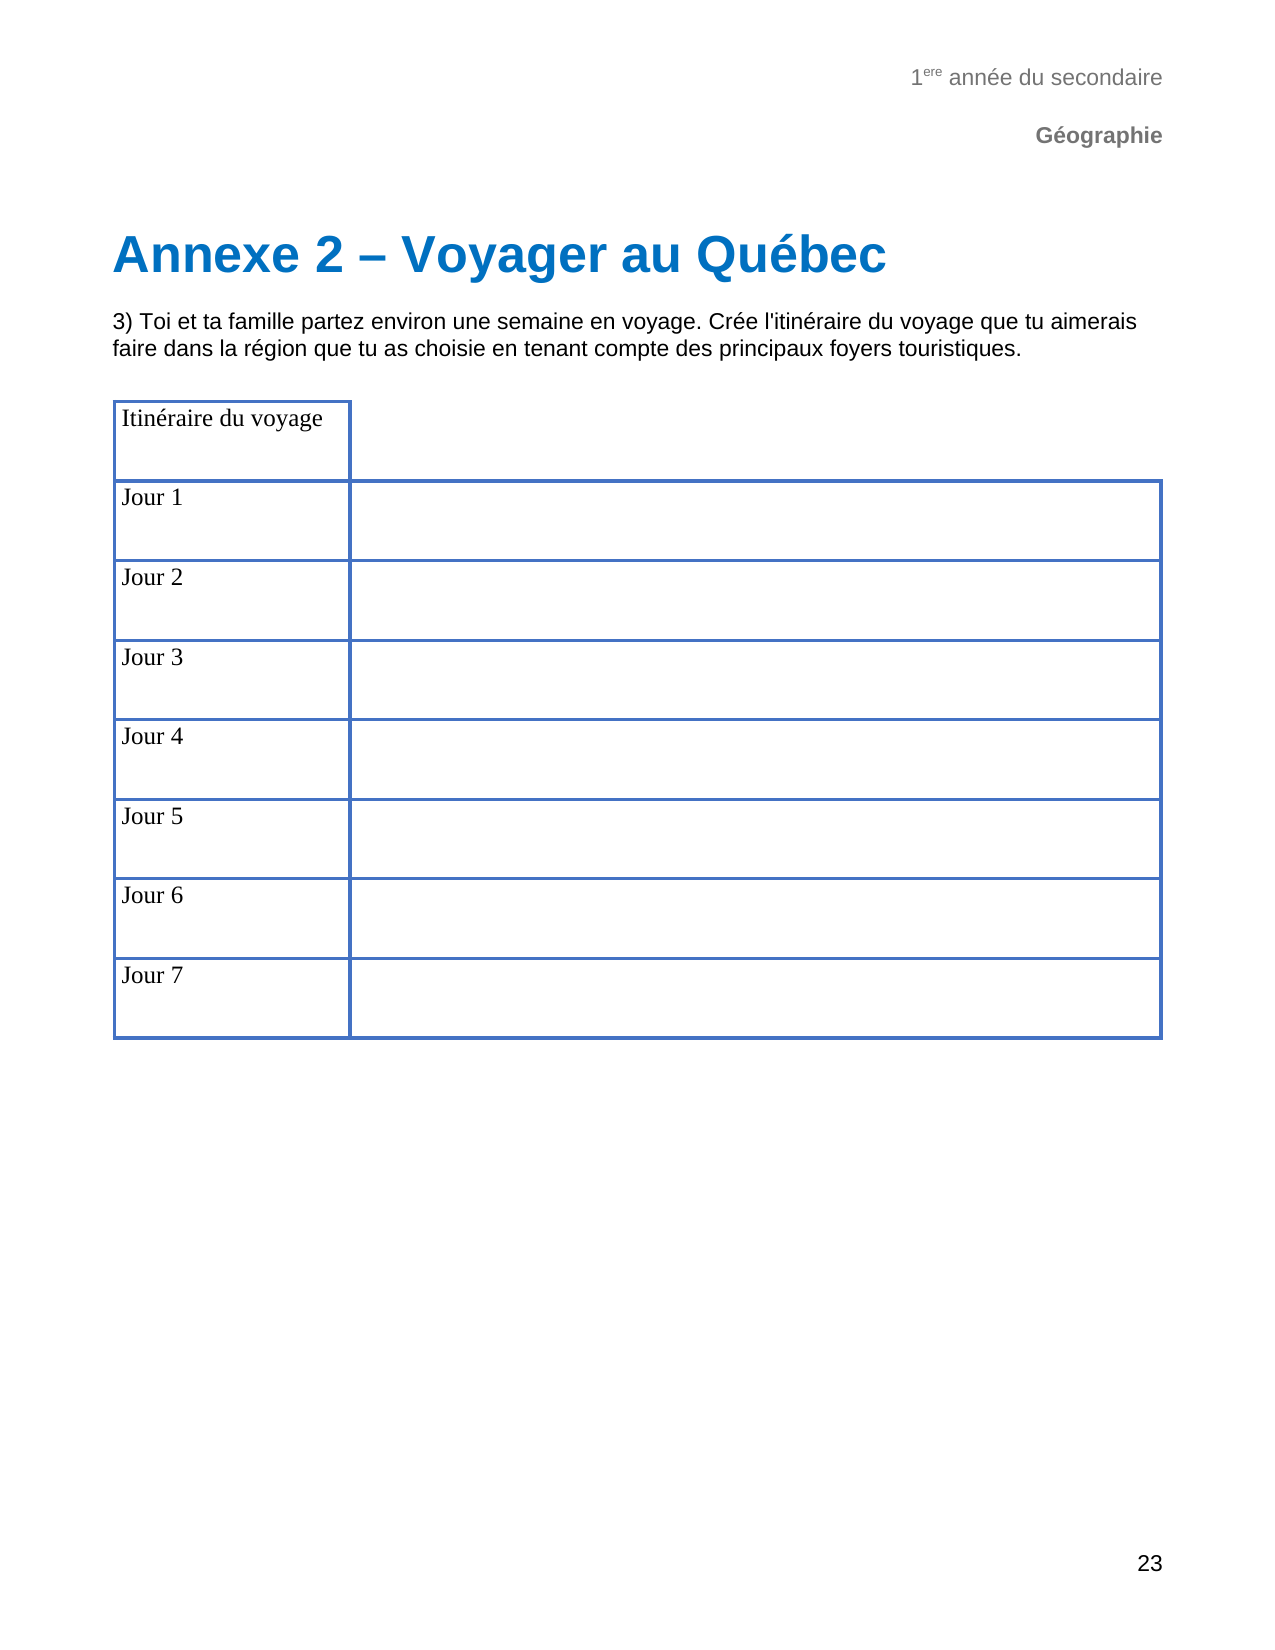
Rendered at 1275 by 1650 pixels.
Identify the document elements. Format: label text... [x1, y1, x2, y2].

text Annexe 2 – Voyager au Québec [112, 223, 1162, 283]
table_cell Jour 4 [116, 721, 348, 798]
table_cell [352, 880, 1159, 957]
table_cell [352, 721, 1159, 798]
table_cell [352, 642, 1159, 718]
table_cell [352, 562, 1159, 638]
table_cell Jour 1 [116, 483, 348, 559]
table_cell [352, 483, 1159, 559]
text 3) Toi et ta famille partez environ une semaine en voyage. Crée l'itinéraire du voyage que tu aimerais faire dans la région que tu as choisie en tenant compte des principaux foyers touristiques. [112, 308, 1162, 361]
text Géographie [112, 122, 1162, 148]
table_cell Jour 3 [116, 642, 348, 718]
table_cell Jour 7 [116, 960, 348, 1036]
table_cell Jour 5 [116, 801, 348, 877]
table_cell Jour 6 [116, 880, 348, 957]
table_cell [352, 960, 1159, 1036]
table_cell [352, 801, 1159, 877]
table_header Itinéraire du voyage [116, 403, 348, 479]
table_cell Jour 2 [116, 562, 348, 638]
